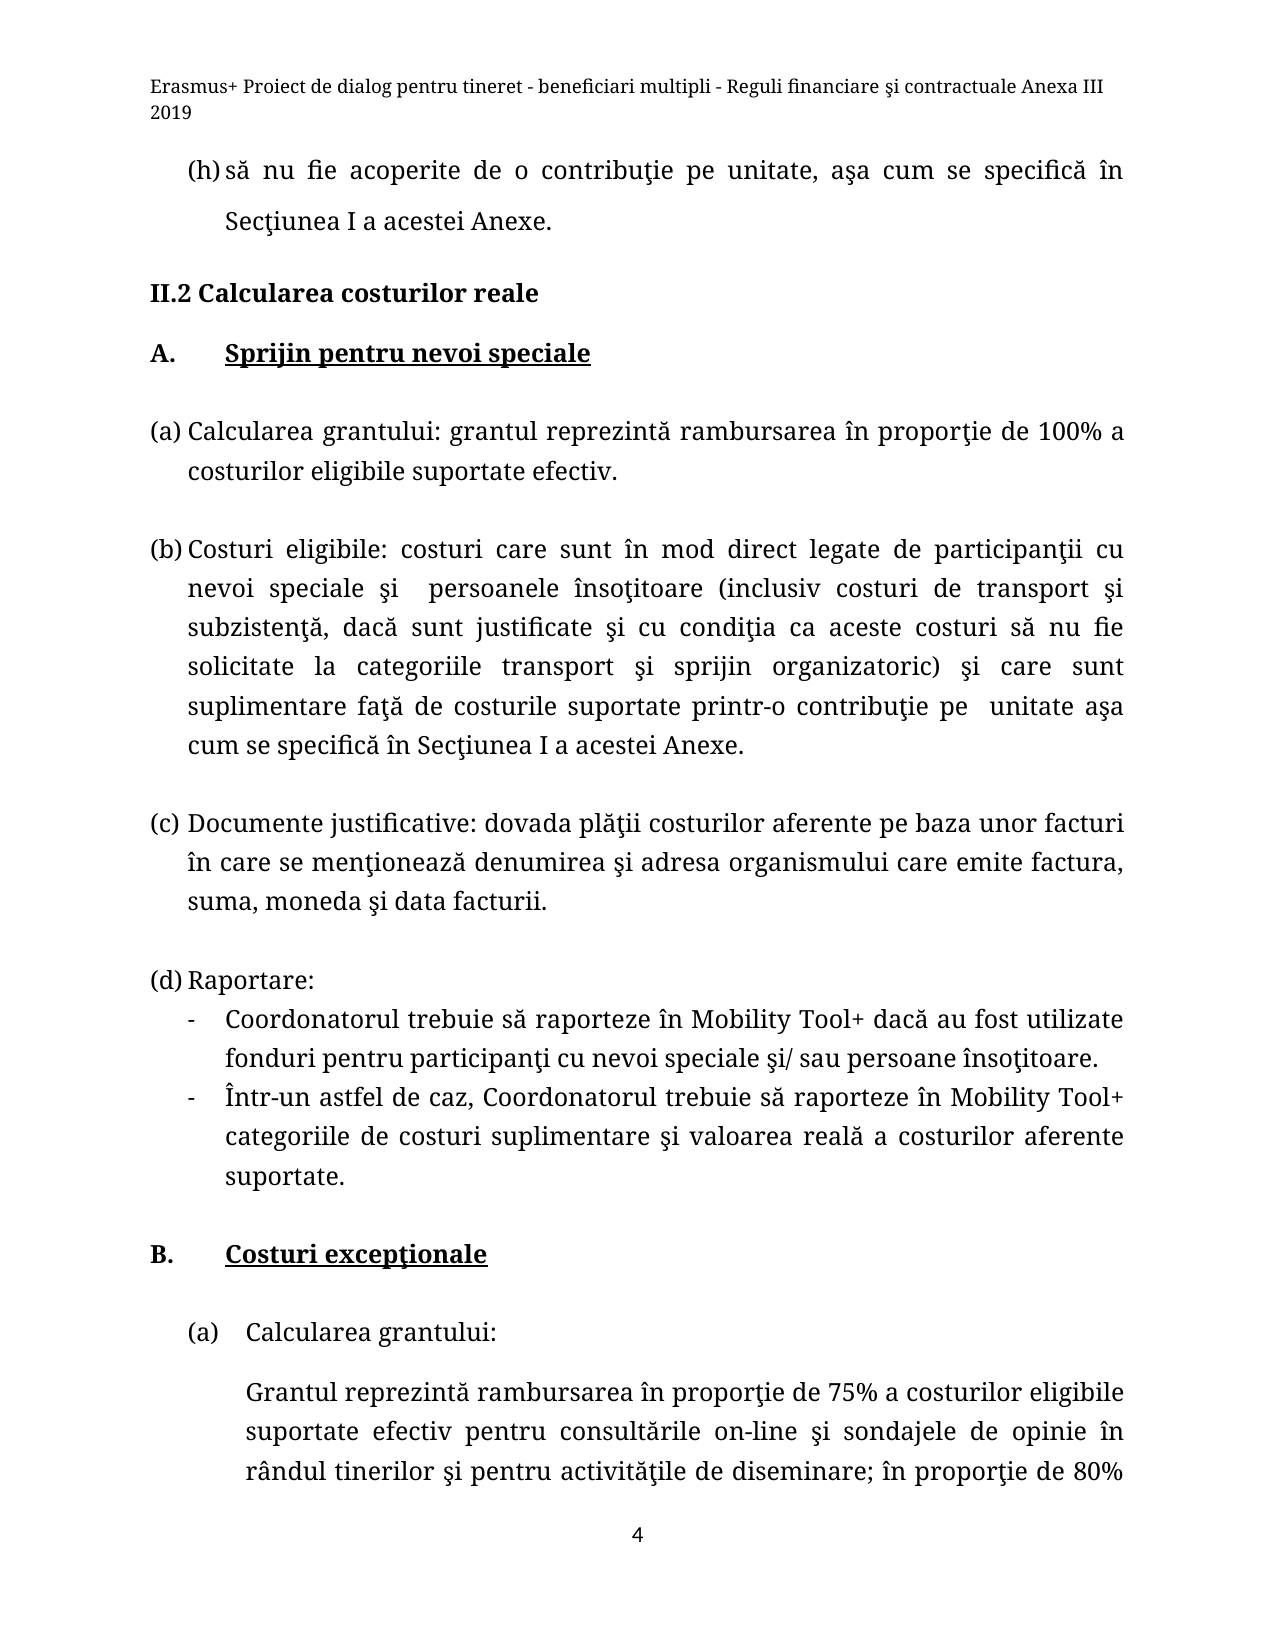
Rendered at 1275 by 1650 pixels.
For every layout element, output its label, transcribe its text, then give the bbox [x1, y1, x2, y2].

list Costuri eligibile: costuri care sunt în mod direct legate de participanţii cu nevoi speciale şi persoanele însoţitoare (inclusiv costuri de transport şi subzistenţă, dacă sunt justificate şi cu condiţia ca aceste costuri să nu fie solicitate la categoriile transport şi sprijin organizatoric) şi care sunt suplimentare faţă de costurile suportate printr-o contribuţie pe unitate aşa cum se specifică în Secţiunea I a acestei Anexe. [150, 532, 1125, 761]
list Raportare: [150, 962, 1125, 996]
list să nu fie acoperite de o contribuţie pe unitate, aşa cum se specifică în Secţiunea I a acestei Anexe. [187, 153, 1125, 238]
list Costuri excepţionale [150, 1237, 1125, 1271]
list Calcularea grantului: grantul reprezintă rambursarea în proporţie de 100% a costurilor eligibile suportate efectiv. [150, 414, 1125, 487]
list Documente justificative: dovada plăţii costurilor aferente pe baza unor facturi în care se menţionează denumirea şi adresa organismului care emite factura, suma, moneda şi data facturii. [150, 806, 1125, 918]
list Calcularea grantului: [187, 1315, 1125, 1349]
text II.2 Calcularea costurilor reale [150, 276, 1125, 310]
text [245, 1375, 1125, 1487]
list Coordonatorul trebuie să raporteze în Mobility Tool+ dacă au fost utilizate fonduri pentru participanţi cu nevoi speciale şi/ sau persoane însoţitoare. [187, 1002, 1125, 1075]
list Sprijin pentru nevoi speciale [150, 336, 1125, 370]
list Într-un astfel de caz, Coordonatorul trebuie să raporteze în Mobility Tool+ categoriile de costuri suplimentare şi valoarea reală a costurilor aferente suportate. [187, 1080, 1125, 1192]
